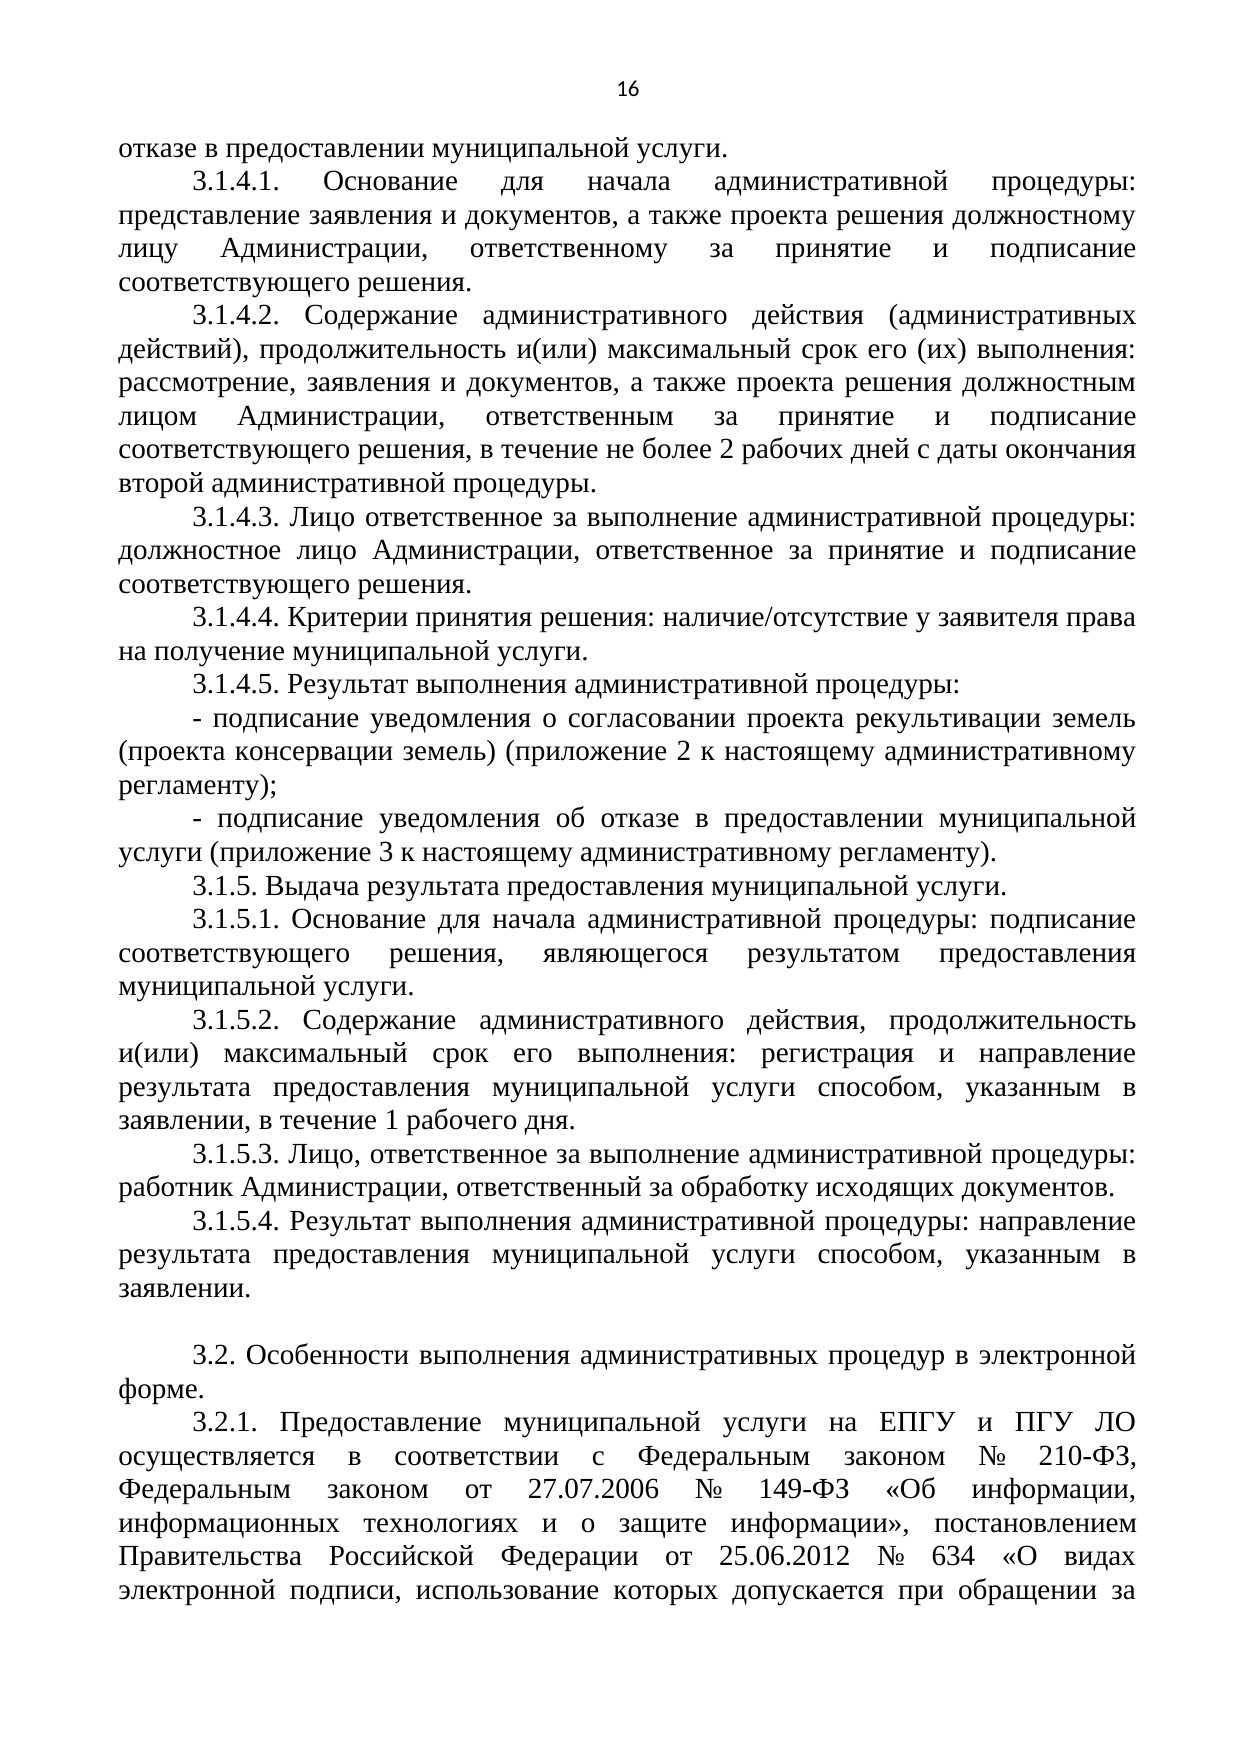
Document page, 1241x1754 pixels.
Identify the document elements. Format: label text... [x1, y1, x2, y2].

text - подписание уведомления об отказе в предоставлении муниципальной услуги (приложение 3 к настоящему административному регламенту). [118, 801, 1137, 868]
text - подписание уведомления о согласовании проекта рекультивации земель (проекта консервации земель) (приложение 2 к настоящему административному регламенту); [118, 700, 1137, 801]
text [118, 1404, 1137, 1606]
text 3.1.5.1. Основание для начала административной процедуры: подписание соответствующего решения, являющегося результатом предоставления муниципальной услуги. [118, 901, 1137, 1002]
text 3.1.5.3. Лицо, ответственное за выполнение административной процедуры: работник Администрации, ответственный за обработку исходящих документов. [118, 1136, 1137, 1203]
text 3.1.4.3. Лицо ответственное за выполнение административной процедуры: должностное лицо Администрации, ответственное за принятие и подписание соответствующего решения. [118, 499, 1137, 599]
text 3.1.4.2. Содержание административного действия (административных действий), продолжительность и(или) максимальный срок его (их) выполнения: рассмотрение, заявления и документов, а также проекта решения должностным лицом Администрации, ответственным за принятие и подписание соответствующего решения, в течение не более 2 рабочих дней с даты окончания второй административной процедуры. [118, 297, 1137, 499]
text 3.1.4.4. Критерии принятия решения: наличие/отсутствие у заявителя права на получение муниципальной услуги. [118, 599, 1137, 666]
text 3.1.5. Выдача результата предоставления муниципальной услуги. [118, 868, 1137, 901]
text 3.1.5.2. Содержание административного действия, продолжительность и(или) максимальный срок его выполнения: регистрация и направление результата предоставления муниципальной услуги способом, указанным в заявлении, в течение 1 рабочего дня. [118, 1002, 1137, 1136]
text 3.2. Особенности выполнения административных процедур в электронной форме. [118, 1337, 1137, 1404]
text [118, 130, 1137, 163]
text 3.1.4.1. Основание для начала административной процедуры: представление заявления и документов, а также проекта решения должностному лицу Администрации, ответственному за принятие и подписание соответствующего решения. [118, 163, 1137, 297]
text 3.1.5.4. Результат выполнения административной процедуры: направление результата предоставления муниципальной услуги способом, указанным в заявлении. [118, 1203, 1137, 1304]
text 3.1.4.5. Результат выполнения административной процедуры: [118, 666, 1137, 700]
